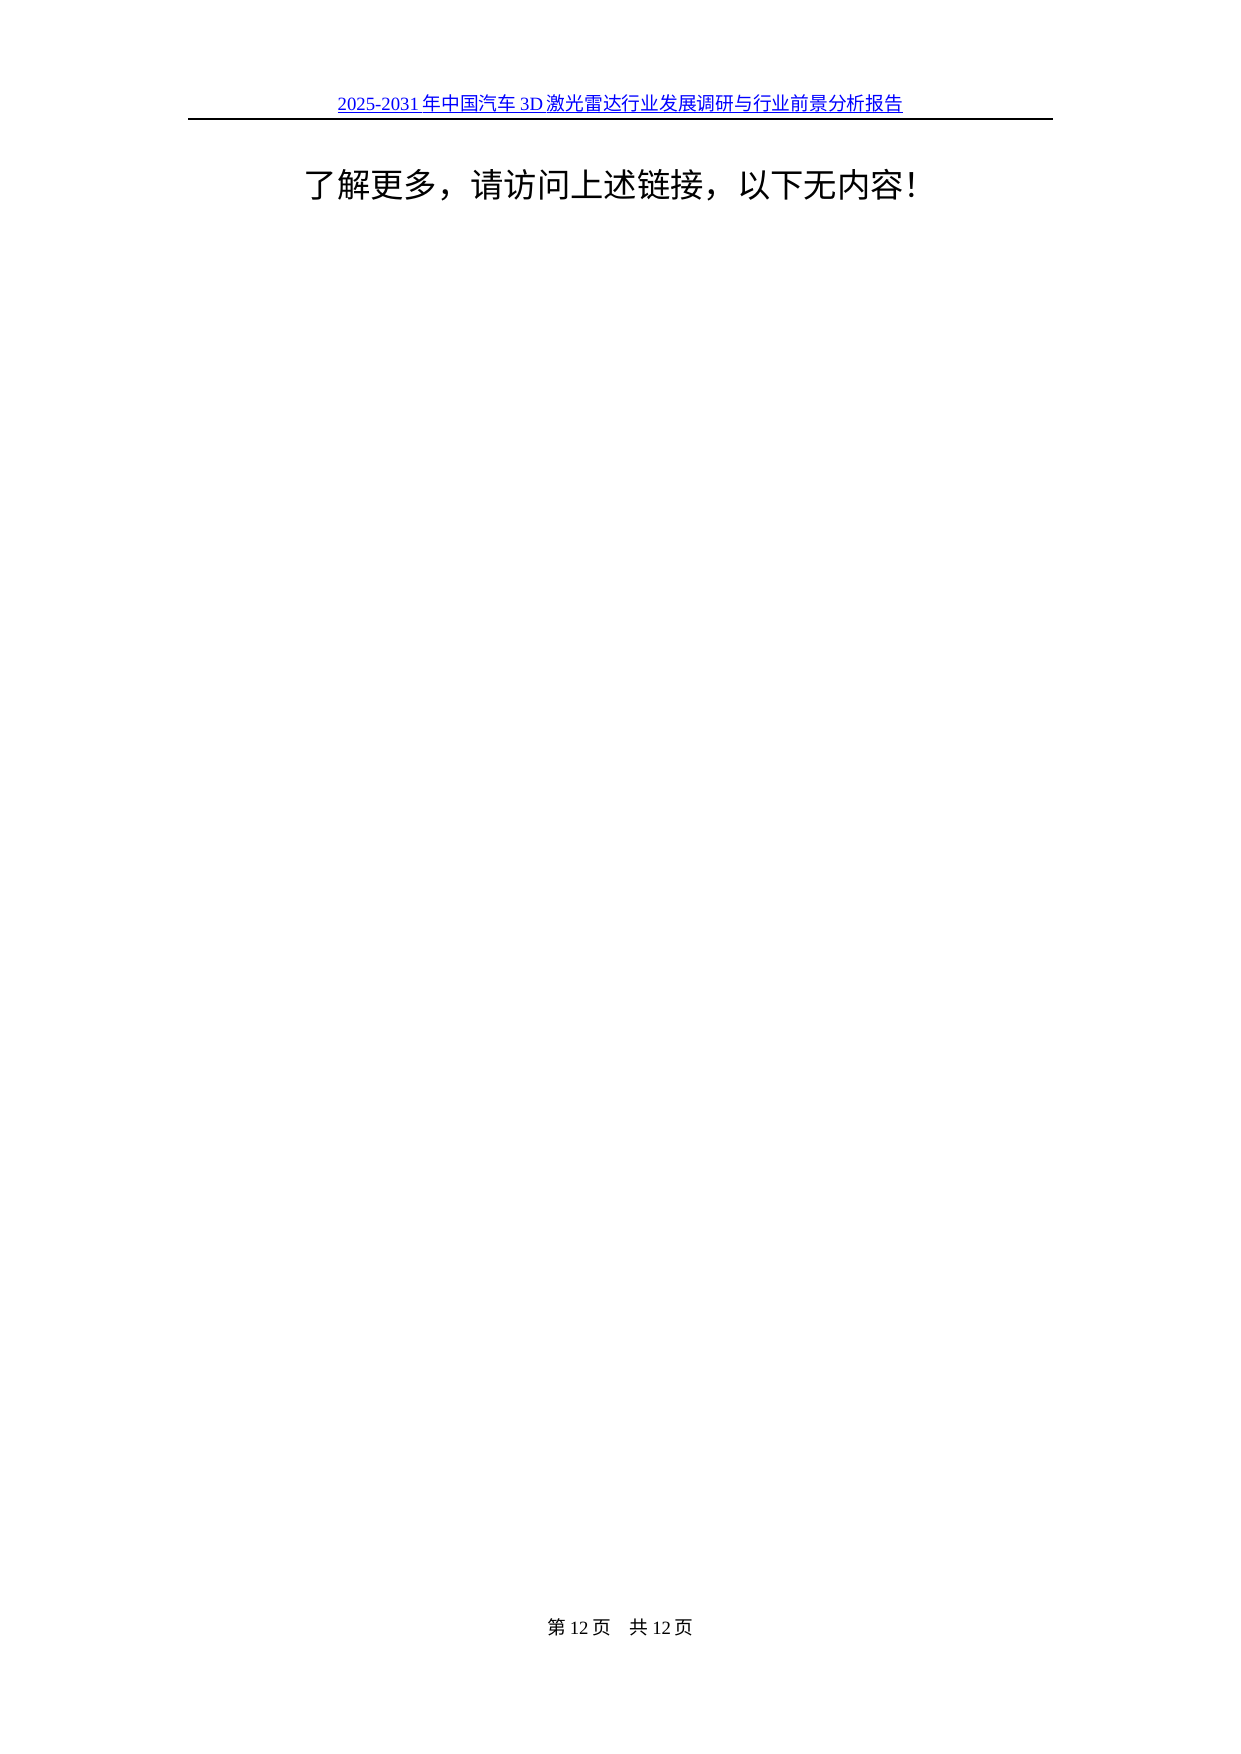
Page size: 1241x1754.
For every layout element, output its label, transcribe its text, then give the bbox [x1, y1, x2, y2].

title 了解更多，请访问上述链接，以下无内容！ [187, 150, 1053, 215]
